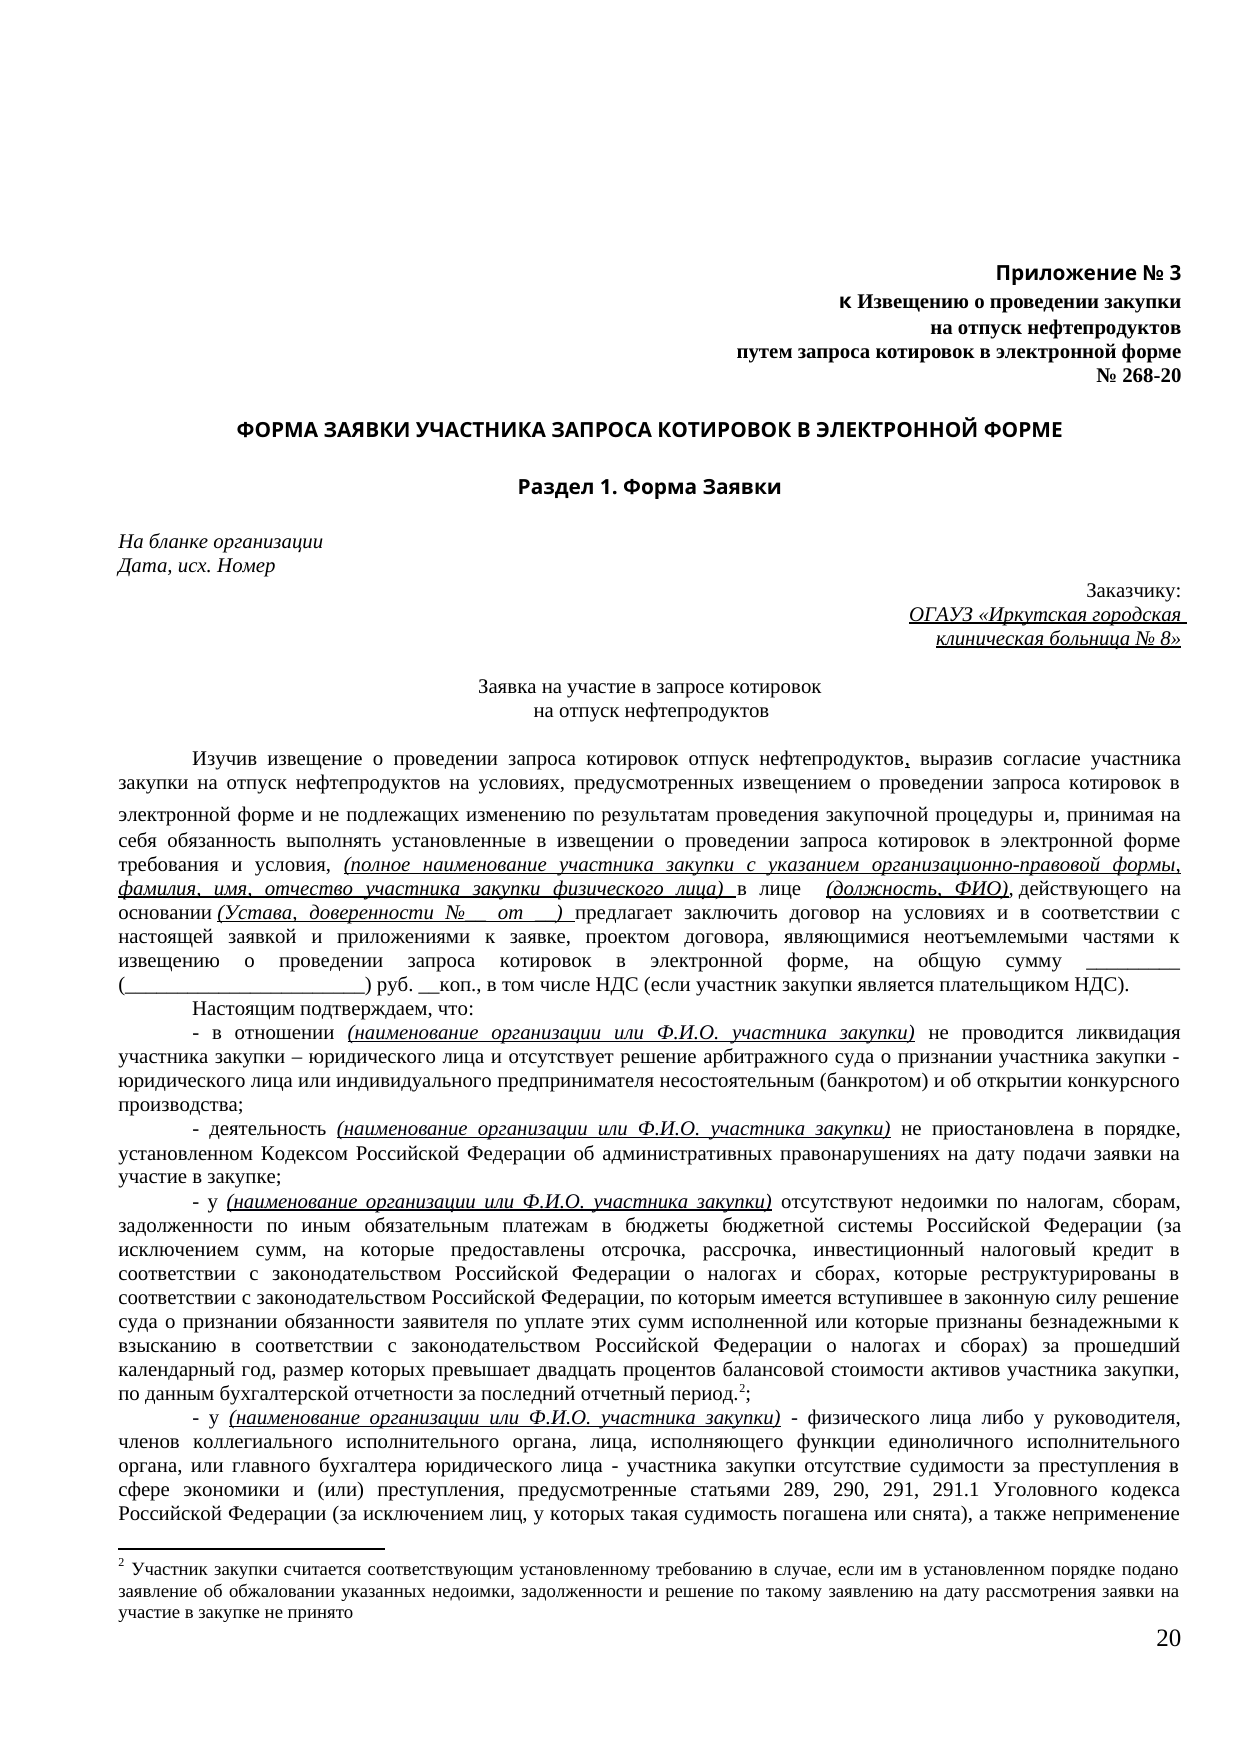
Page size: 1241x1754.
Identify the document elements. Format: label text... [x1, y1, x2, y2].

text - деятельность (наименование организации или Ф.И.О. участника закупки) не приостановлена в порядке, установленном Кодексом Российской Федерации об административных правонарушениях на дату подачи заявки на участие в закупке; [118, 1116, 1181, 1188]
text Изучив извещение о проведении запроса котировок отпуск нефтепродуктов, выразив согласие участника закупки на отпуск нефтепродуктов на условиях, предусмотренных извещением о проведении запроса котировок в электронной форме и не подлежащих изменению по результатам проведения закупочной процедуры и, принимая на себя обязанность выполнять установленные в извещении о проведении запроса котировок в электронной форме требования и условия, (полное наименование участника закупки с указанием организационно-правовой формы, фамилия, имя, отчество участника закупки физического лица) в лице (должность, ФИО), действующего на основании (Устава, доверенности №__ от __) предлагает заключить договор на условиях и в соответствии с настоящей заявкой и приложениями к заявке, проектом договора, являющимися неотъемлемыми частями к извещению о проведении запроса котировок в электронной форме, на общую сумму _________ (_______________________) руб. __коп., в том числе НДС (если участник закупки является плательщиком НДС). [118, 746, 1181, 996]
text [118, 1405, 1181, 1525]
text Дата, исх. Номер [118, 553, 1181, 577]
text На бланке организации [118, 529, 1181, 553]
text ОГАУЗ «Иркутская городская [118, 602, 1181, 626]
text путем запроса котировок в электронной форме [118, 339, 1181, 363]
text № 268-20 [118, 363, 1181, 387]
text клиническая больница № 8» [118, 626, 1181, 650]
text - в отношении (наименование организации или Ф.И.О. участника закупки) не проводится ликвидация участника закупки – юридического лица и отсутствует решение арбитражного суда о признании участника закупки - юридического лица или индивидуального предпринимателя несостоятельным (банкротом) и об открытии конкурсного производства; [118, 1020, 1181, 1116]
text на отпуск нефтепродуктов [122, 698, 1181, 722]
text Настоящим подтверждаем, что: [118, 996, 1181, 1020]
text Раздел 1. Форма Заявки [118, 472, 1181, 501]
text Заказчику: [118, 577, 1181, 602]
text ФОРМА ЗАЯВКИ УЧАСТНИКА ЗАПРОСА КОТИРОВОК В ЭЛЕКТРОННОЙ ФОРМЕ [118, 416, 1181, 444]
text Приложение № 3 [118, 258, 1181, 287]
text к Извещению о проведении закупки [118, 287, 1181, 315]
text на отпуск нефтепродуктов [118, 315, 1181, 339]
text Заявка на участие в запросе котировок [118, 674, 1181, 698]
text - у (наименование организации или Ф.И.О. участника закупки) отсутствуют недоимки по налогам, сборам, задолженности по иным обязательным платежам в бюджеты бюджетной системы Российской Федерации (за исключением сумм, на которые предоставлены отсрочка, рассрочка, инвестиционный налоговый кредит в соответствии с законодательством Российской Федерации о налогах и сборах, которые реструктурированы в соответствии с законодательством Российской Федерации, по которым имеется вступившее в законную силу решение суда о признании обязанности заявителя по уплате этих сумм исполненной или которые признаны безнадежными к взысканию в соответствии с законодательством Российской Федерации о налогах и сборах) за прошедший календарный год, размер которых превышает двадцать процентов балансовой стоимости активов участника закупки, по данным бухгалтерской отчетности за последний отчетный период.; [118, 1188, 1181, 1405]
